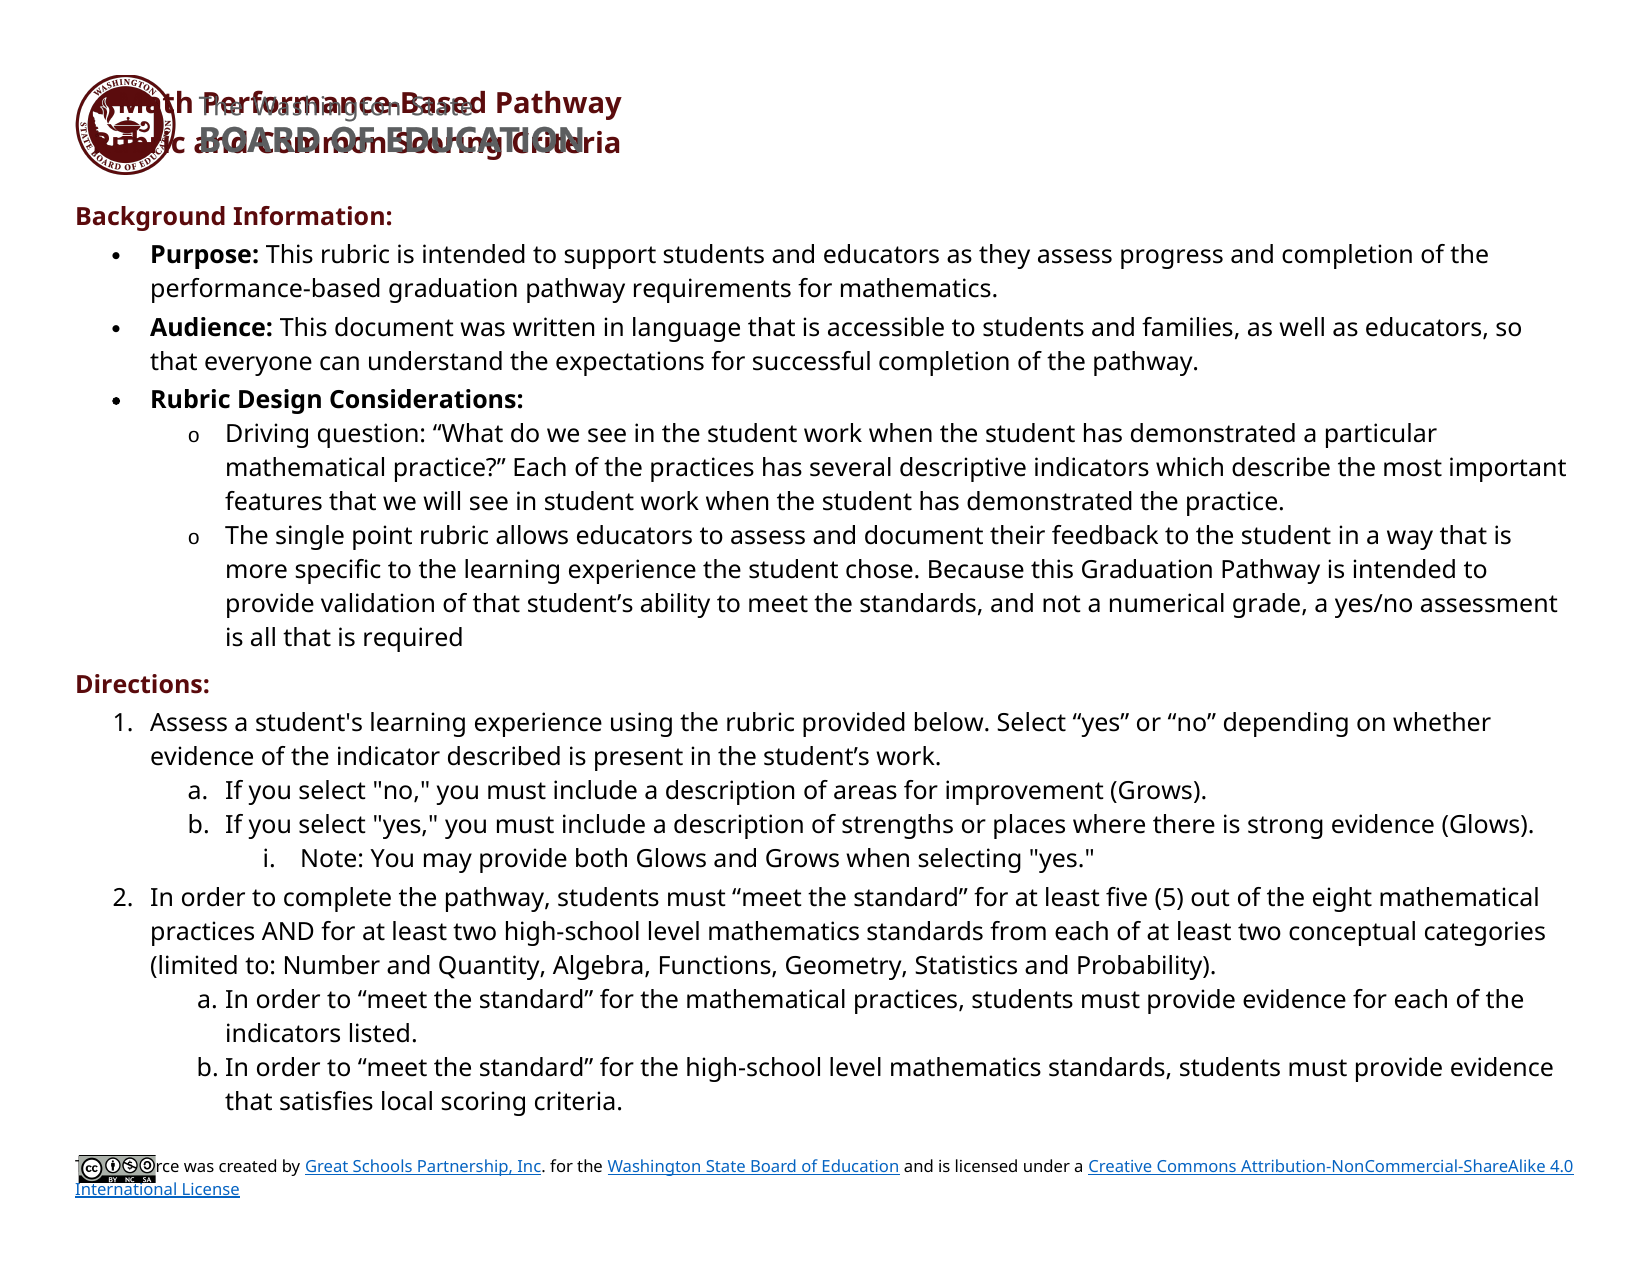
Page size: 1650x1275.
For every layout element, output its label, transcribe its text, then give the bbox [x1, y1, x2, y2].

text Directions: [75, 667, 1575, 701]
list Rubric Design Considerations: [112, 382, 1575, 416]
list In order to “meet the standard” for the high-school level mathematics standards, students must provide evidence that satisfies local scoring criteria. [196, 1049, 1575, 1118]
list If you select "no," you must include a description of areas for improvement (Grows). [187, 773, 1575, 807]
text Background Information: [75, 199, 1575, 233]
picture [78, 1155, 156, 1183]
list In order to “meet the standard” for the mathematical practices, students must provide evidence for each of the indicators listed. [197, 981, 1575, 1049]
list Audience: This document was written in language that is accessible to students and families, as well as educators, so that everyone can understand the expectations for successful completion of the pathway. [112, 309, 1575, 377]
list If you select "yes," you must include a description of strengths or places where there is strong evidence (Glows). [187, 807, 1575, 841]
list Driving question: “What do we see in the student work when the student has demonstrated a particular mathematical practice?” Each of the practices has several descriptive indicators which describe the most important features that we will see in student work when the student has demonstrated the practice. [187, 416, 1575, 518]
list The single point rubric allows educators to assess and document their feedback to the student in a way that is more specific to the learning experience the student chose. Because this Graduation Pathway is intended to provide validation of that student’s ability to meet the standards, and not a numerical grade, a yes/no assessment is all that is required [187, 518, 1575, 654]
list Note: You may provide both Glows and Grows when selecting "yes." [262, 841, 1575, 875]
list In order to complete the pathway, students must “meet the standard” for at least five (5) out of the eight mathematical practices AND for at least two high-school level mathematics standards from each of at least two conceptual categories (limited to: Number and Quantity, Algebra, Functions, Geometry, Statistics and Probability). [112, 879, 1575, 981]
list Purpose: This rubric is intended to support students and educators as they assess progress and completion of the performance-based graduation pathway requirements for mathematics. [112, 237, 1575, 305]
list Assess a student's learning experience using the rubric provided below. Select “yes” or “no” depending on whether evidence of the indicator described is present in the student’s work. [112, 705, 1575, 773]
picture [75, 75, 583, 175]
